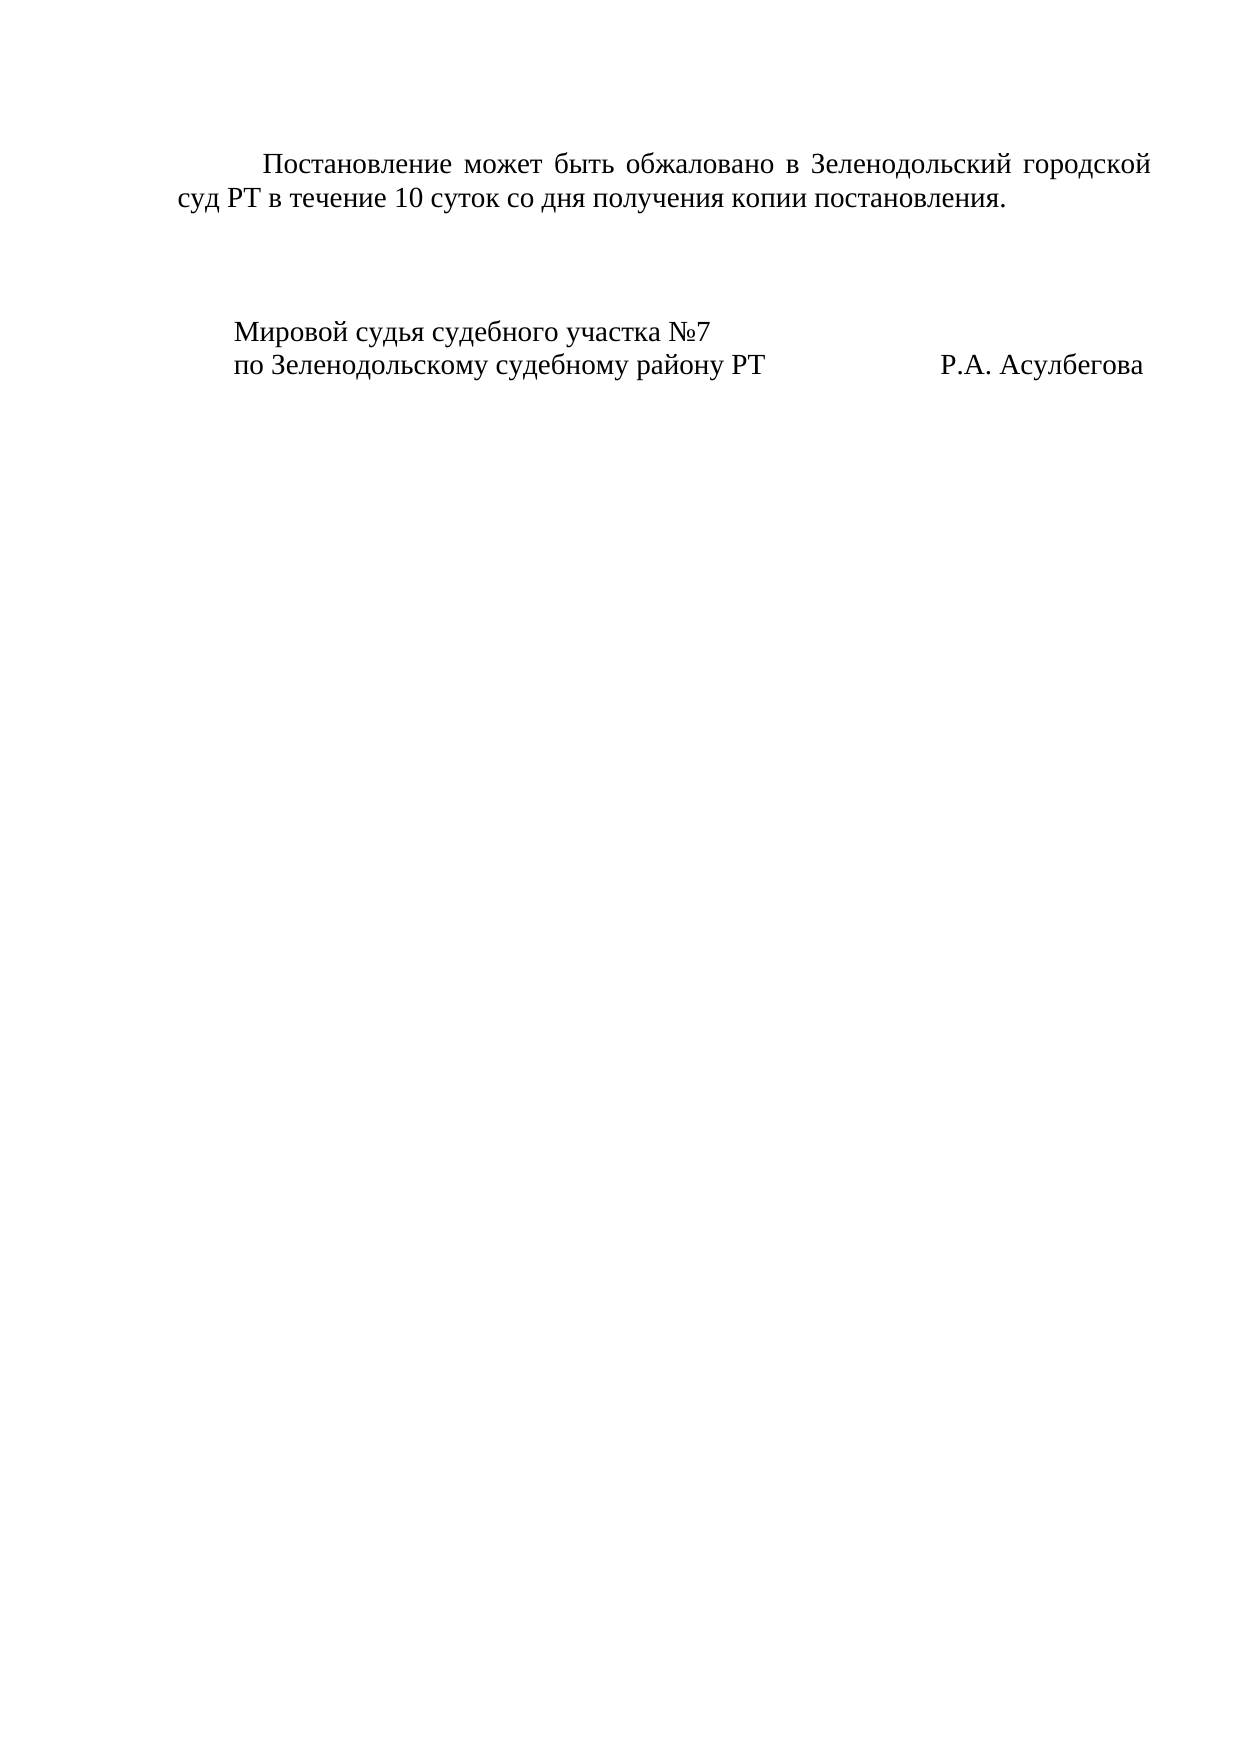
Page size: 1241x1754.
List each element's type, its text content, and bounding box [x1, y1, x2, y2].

text Постановление может быть обжаловано в Зеленодольский городской суд РТ в течение 10 суток со дня получения копии постановления. [177, 146, 1152, 213]
text по Зеленодольскому судебному району РТ Р.А. Асулбегова [177, 347, 1152, 381]
text Мировой судья судебного участка №7 [177, 314, 1152, 347]
